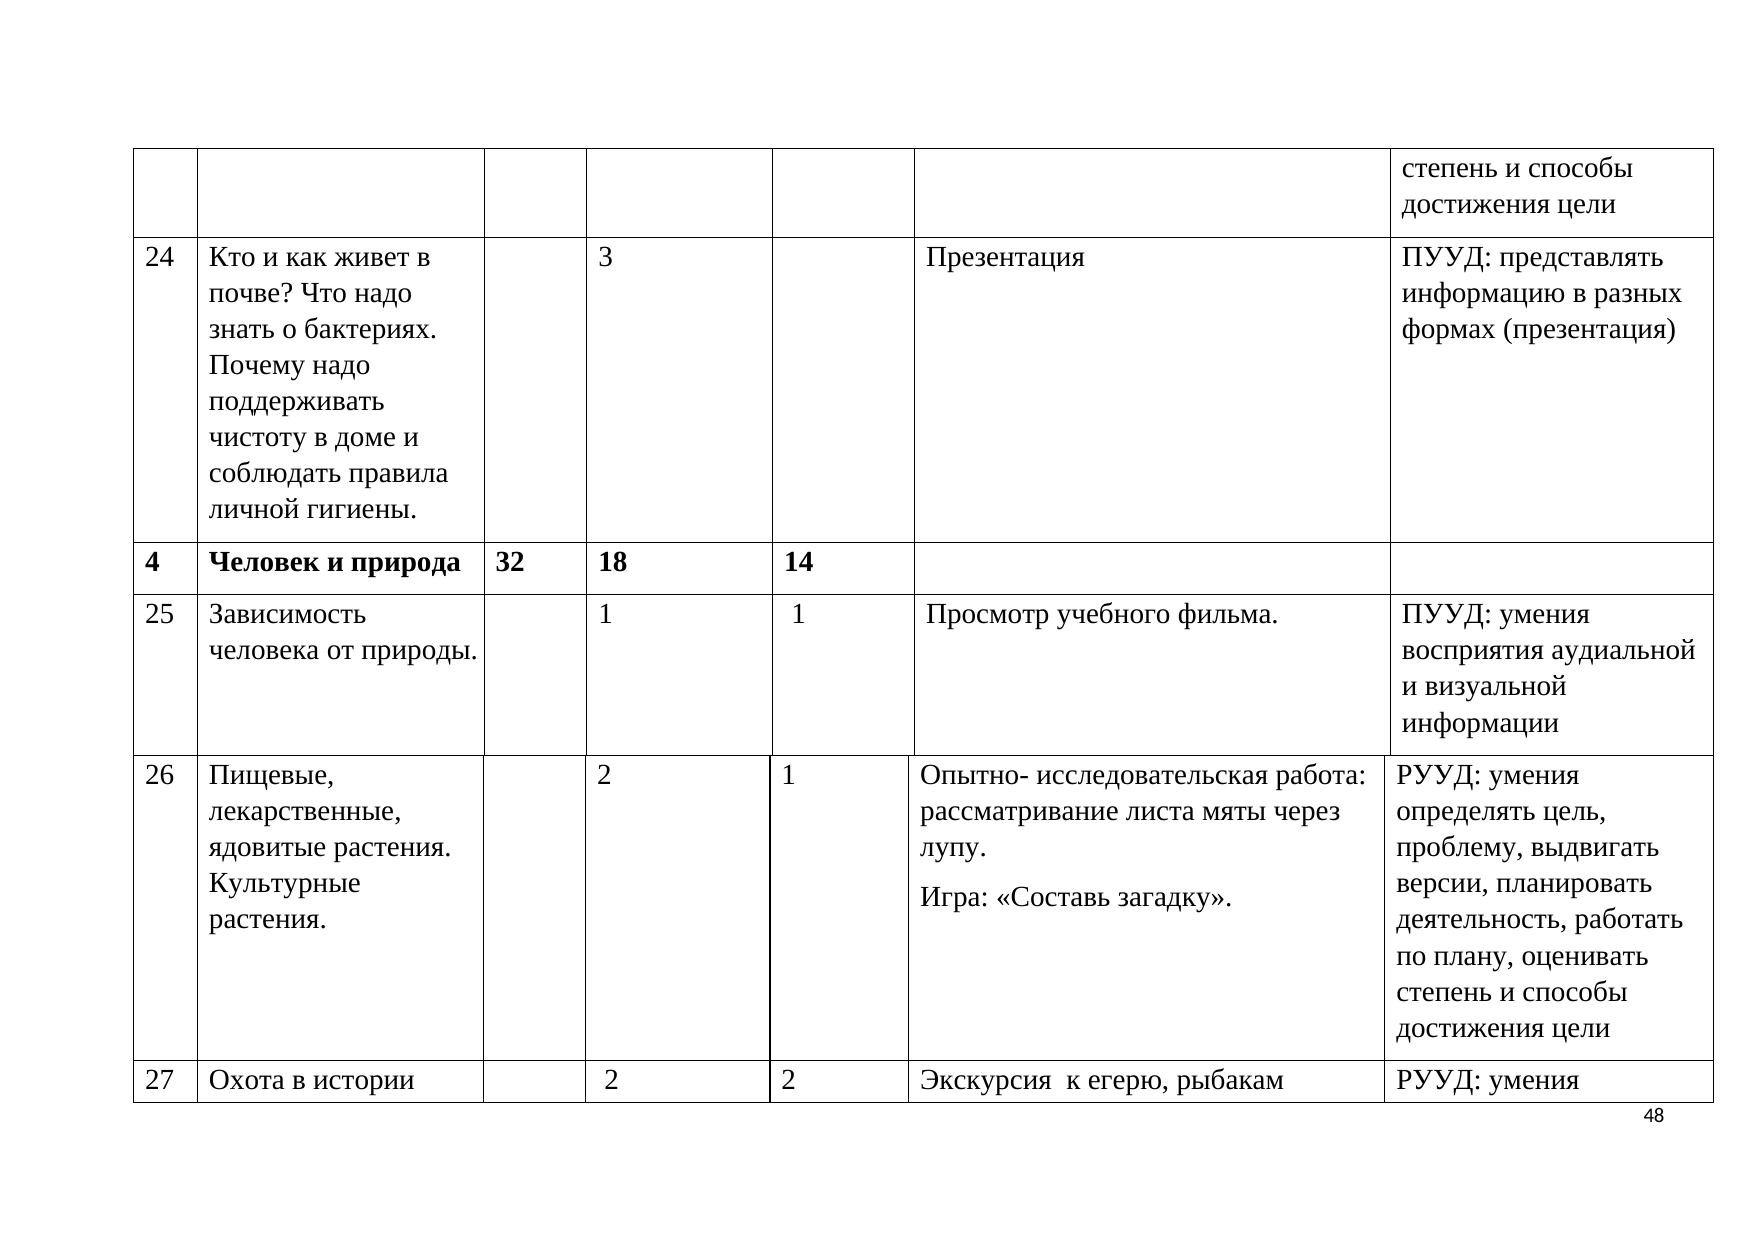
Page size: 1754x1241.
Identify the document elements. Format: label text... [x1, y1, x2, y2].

table_cell [484, 756, 585, 1060]
table_cell ПУУД: представлять информацию в разных формах (презентация) [1391, 238, 1713, 542]
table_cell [909, 1061, 1384, 1102]
table_cell Зависимость человека от природы. [198, 595, 484, 755]
table_cell 2 [586, 1061, 769, 1102]
table_cell 24 [134, 238, 197, 542]
table_cell ПУУД: умения восприятия аудиальной и визуальной информации [1391, 595, 1713, 755]
table_cell 4 [134, 543, 197, 594]
table_cell 25 [134, 595, 197, 755]
table_cell РУУД: умения определять цель, проблему, выдвигать версии, планировать деятельность, работать по плану, оценивать степень и способы достижения цели [1385, 756, 1713, 1060]
table_cell 2 [771, 1061, 908, 1102]
table_cell [915, 543, 1390, 594]
table_cell [1391, 543, 1713, 594]
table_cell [198, 1061, 483, 1102]
table_cell 23 [134, 149, 197, 237]
table_cell 18 [587, 543, 772, 594]
table_cell 14 [773, 543, 914, 594]
table_cell Опытно- исследовательская работа: рассматривание листа мяты через лупу. Игра: «Составь загадку». [909, 756, 1384, 1060]
table_cell [773, 238, 914, 542]
table_cell 2 [587, 149, 772, 237]
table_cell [915, 149, 1390, 237]
table_cell 2 [586, 756, 769, 1060]
table_cell Кто и как живет в почве? Что надо знать о бактериях. Почему надо поддерживать чистоту в доме и соблюдать правила личной гигиены. [198, 238, 484, 542]
table_cell 1 [773, 595, 914, 755]
table_cell 27 [134, 1061, 197, 1102]
table_cell Пищевые, лекарственные, ядовитые растения. Культурные растения. [198, 756, 483, 1060]
table_cell Человек и природа [198, 543, 484, 594]
table_cell 1 [771, 756, 908, 1060]
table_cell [198, 149, 484, 237]
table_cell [1385, 1061, 1713, 1102]
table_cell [1391, 149, 1713, 237]
table_cell 1 [773, 149, 914, 237]
table_cell Презентация [915, 238, 1390, 542]
table_cell [484, 1061, 585, 1102]
table_cell 26 [134, 756, 197, 1060]
table_cell [485, 595, 586, 755]
table_cell 32 [485, 543, 586, 594]
table_cell [485, 149, 586, 237]
table_cell 1 [587, 595, 772, 755]
table_cell [485, 238, 586, 542]
table_cell Просмотр учебного фильма. [915, 595, 1390, 755]
table_cell 3 [587, 238, 772, 542]
